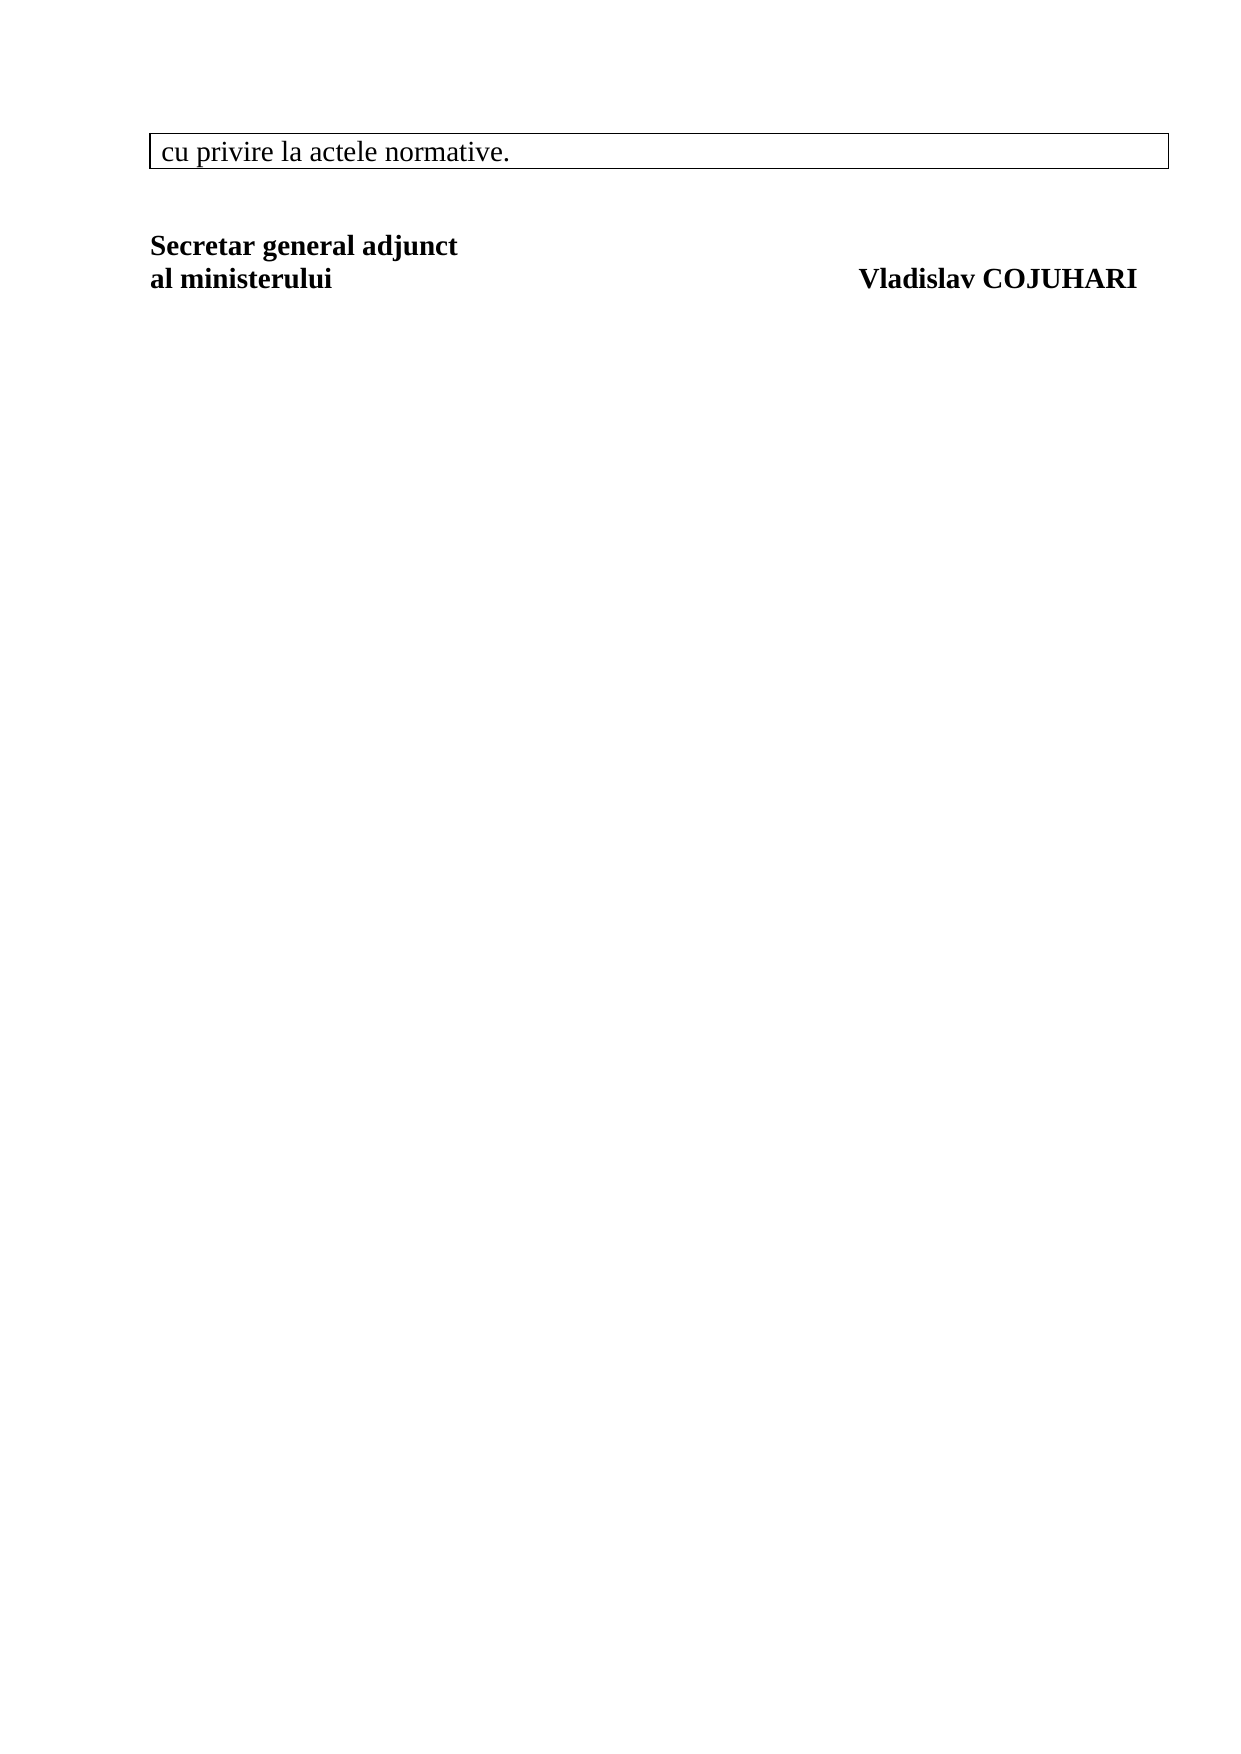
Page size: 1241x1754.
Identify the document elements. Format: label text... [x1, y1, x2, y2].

text Secretar general adjunct [150, 228, 1140, 261]
text al ministerului Vladislav COJUHARI [150, 261, 1140, 295]
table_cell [151, 134, 1168, 167]
